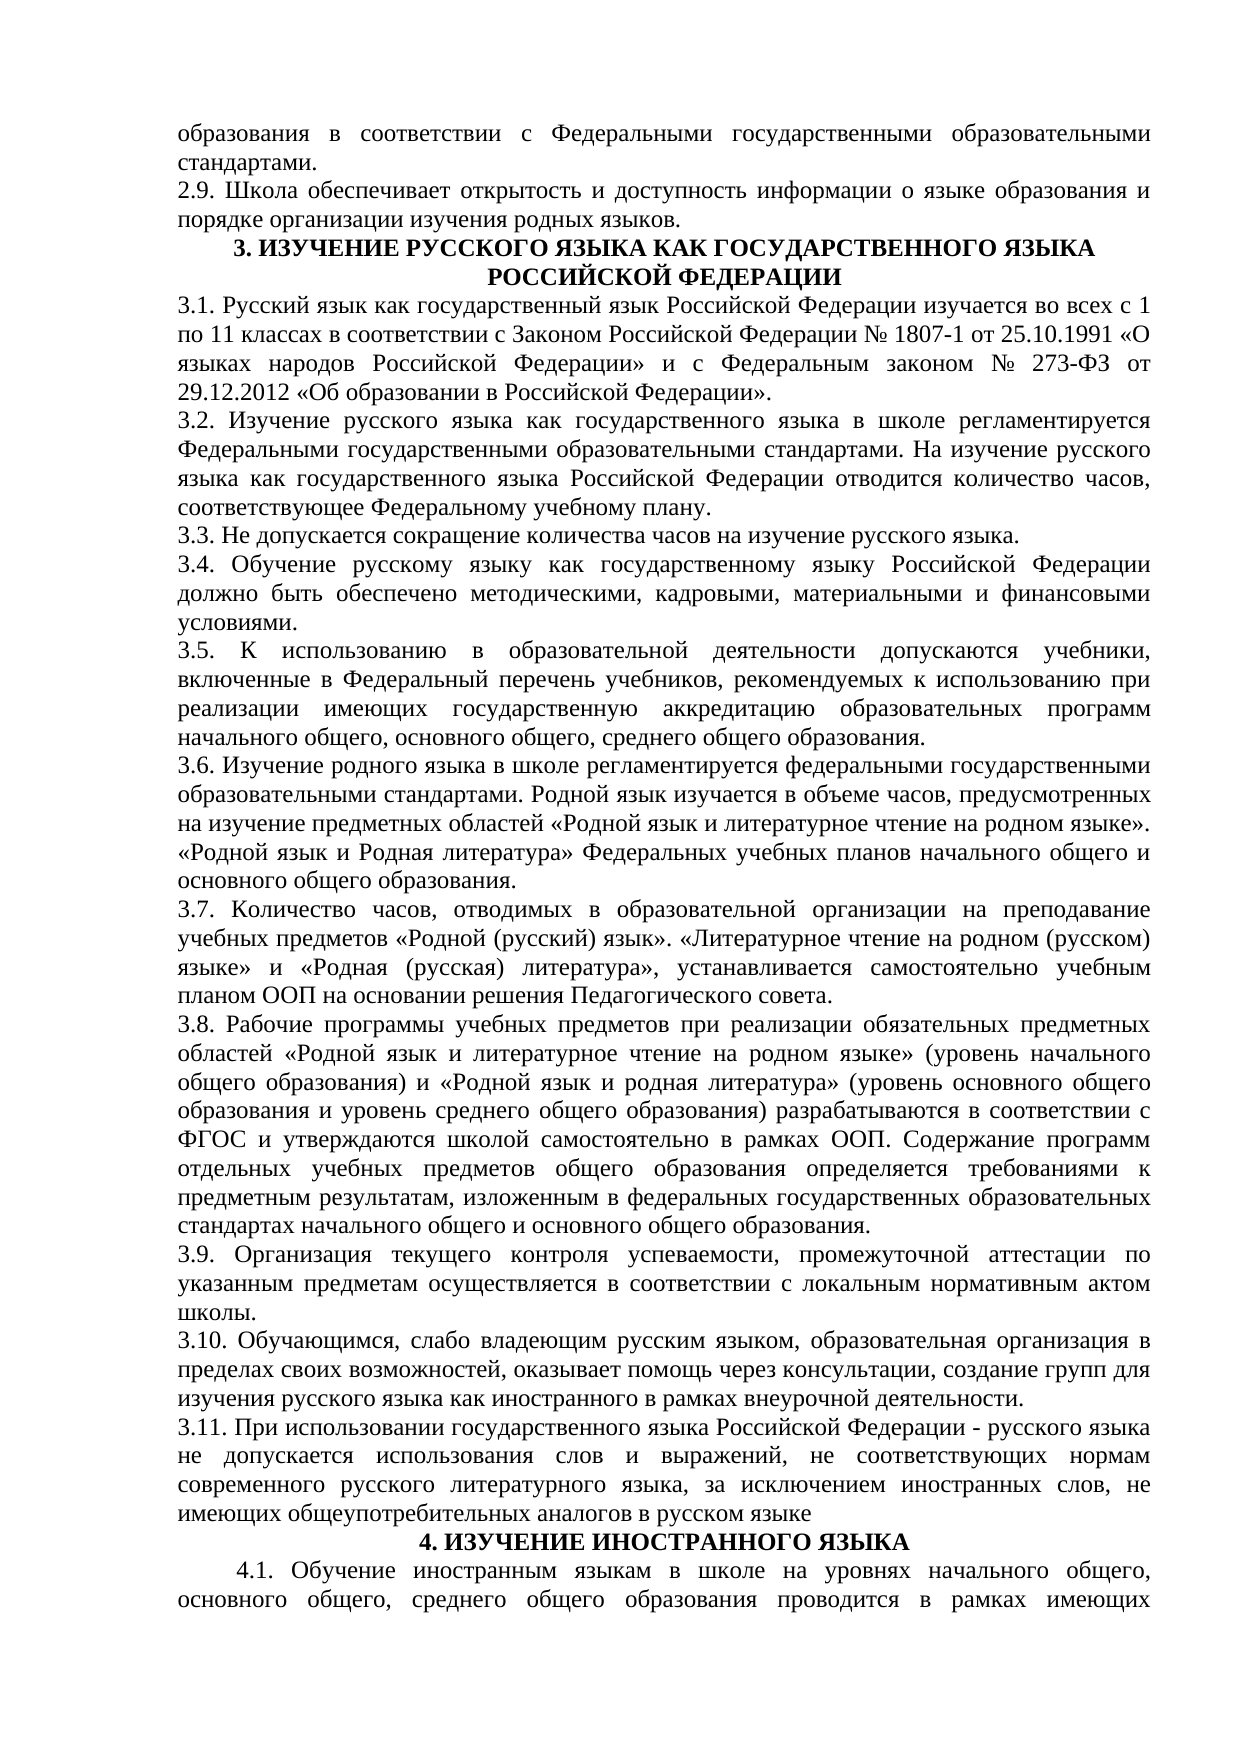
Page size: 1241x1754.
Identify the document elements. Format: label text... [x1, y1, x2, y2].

text 3.1. Русский язык как государственный язык Российской Федерации изучается во всех с 1 по 11 классах в соответствии с Законом Российской Федерации № 1807-1 от 25.10.1991 «О языках народов Российской Федерации» и с Федеральным законом № 273-ФЗ от 29.12.2012 «Об образовании в Российской Федерации». [177, 291, 1152, 406]
text 3. Изучение русского языка как государственного языка Российской Федерации [177, 233, 1152, 291]
text 3.6. Изучение родного языка в школе регламентируется федеральными государственными образовательными стандартами. Родной язык изучается в объеме часов, предусмотренных на изучение предметных областей «Родной язык и литературное чтение на родном языке». «Родной язык и Родная литература» Федеральных учебных планов начального общего и основного общего образования. [177, 751, 1152, 894]
text 2.9. Школа обеспечивает открытость и доступность информации о языке образования и порядке организации изучения родных языков. [177, 176, 1152, 233]
text 3.4. Обучение русскому языку как государственному языку Российской Федерации должно быть обеспечено методическими, кадровыми, материальными и финансовыми условиями. [177, 549, 1152, 636]
text 3.9. Организация текущего контроля успеваемости, промежуточной аттестации по указанным предметам осуществляется в соответствии с локальным нормативным актом школы. [177, 1239, 1152, 1326]
text 3.2. Изучение русского языка как государственного языка в школе регламентируется Федеральными государственными образовательными стандартами. На изучение русского языка как государственного языка Российской Федерации отводится количество часов, соответствующее Федеральному учебному плану. [177, 406, 1152, 521]
text 3.5. К использованию в образовательной деятельности допускаются учебники, включенные в Федеральный перечень учебников, рекомендуемых к использованию при реализации имеющих государственную аккредитацию образовательных программ начального общего, основного общего, среднего общего образования. [177, 636, 1152, 751]
text 3.3. Не допускается сокращение количества часов на изучение русского языка. [177, 521, 1152, 549]
text 3.8. Рабочие программы учебных предметов при реализации обязательных предметных областей «Родной язык и литературное чтение на родном языке» (уровень начального общего образования) и «Родной язык и родная литература» (уровень основного общего образования и уровень среднего общего образования) разрабатываются в соответствии с ФГОС и утверждаются школой самостоятельно в рамках ООП. Содержание программ отдельных учебных предметов общего образования определяется требованиями к предметным результатам, изложенным в федеральных государственных образовательных стандартах начального общего и основного общего образования. [177, 1009, 1152, 1239]
text 3.11. При использовании государственного языка Российской Федерации - русского языка не допускается использования слов и выражений, не соответствующих нормам современного русского литературного языка, за исключением иностранных слов, не имеющих общеупотребительных аналогов в русском языке [177, 1412, 1152, 1527]
text 4. Изучение иностранного языка [177, 1527, 1152, 1556]
text 3.7. Количество часов, отводимых в образовательной организации на преподавание учебных предметов «Родной (русский) язык». «Литературное чтение на родном (русском) языке» и «Родная (русская) литература», устанавливается самостоятельно учебным планом ООП на основании решения Педагогического совета. [177, 894, 1152, 1009]
text 3.10. Обучающимся, слабо владеющим русским языком, образовательная организация в пределах своих возможностей, оказывает помощь через консультации, создание групп для изучения русского языка как иностранного в рамках внеурочной деятельности. [177, 1326, 1152, 1412]
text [177, 1556, 1152, 1613]
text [177, 118, 1152, 176]
